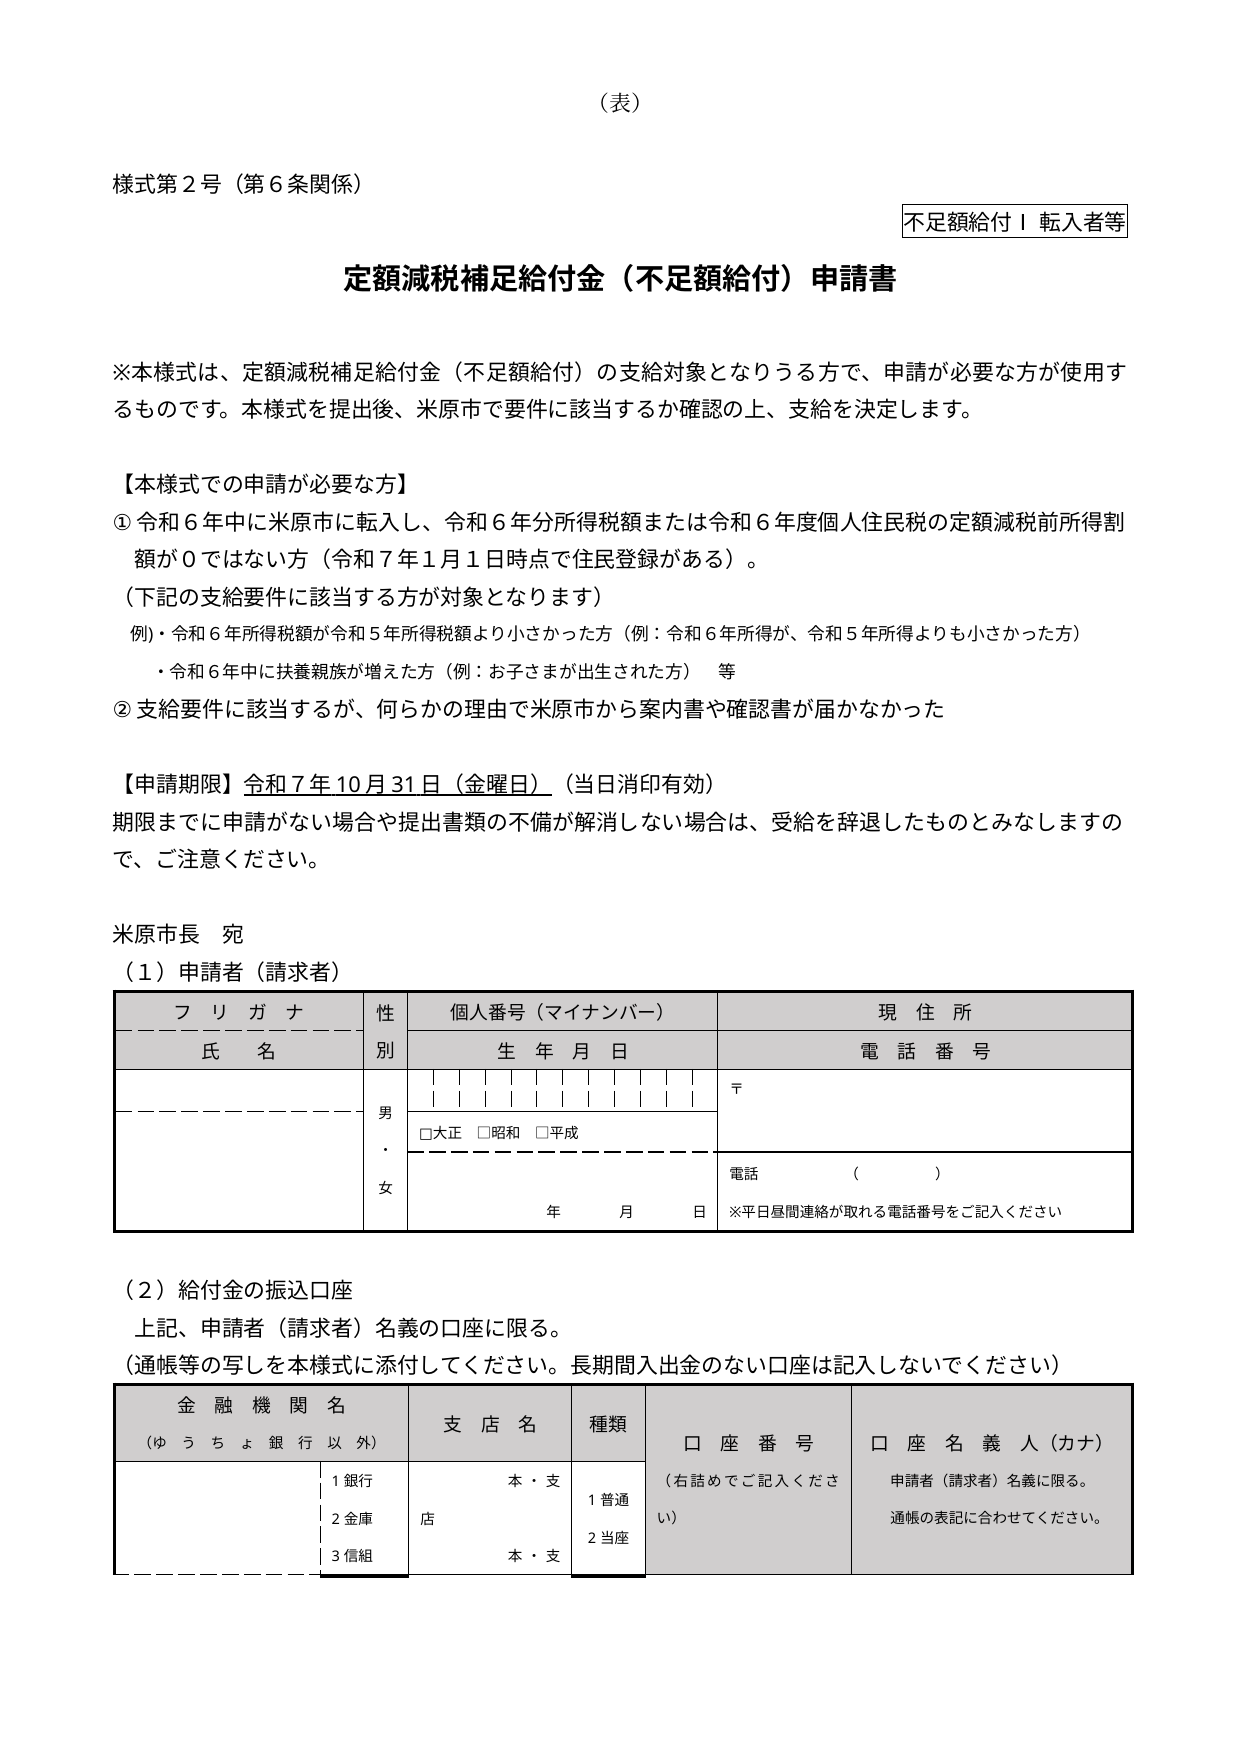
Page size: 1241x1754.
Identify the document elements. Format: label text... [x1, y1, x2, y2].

table_cell [692, 1070, 717, 1111]
text （２）給付金の振込口座 [112, 1270, 1128, 1308]
table_header 種類 [572, 1386, 645, 1461]
table_cell 電話 （ ） ※平日昼間連絡が取れる電話番号をご記入ください [718, 1153, 1131, 1229]
text 不足額給付Ⅰ 転入者等 [112, 202, 1128, 239]
text ・令和６年中に扶養親族が増えた方（例：お子さまが出生された方） 等 [112, 652, 1128, 689]
table_cell 氏 名 [116, 1030, 363, 1069]
table_cell [563, 1070, 588, 1111]
table_cell [460, 1070, 485, 1111]
text 定額減税補足給付金（不足額給付）申請書 [112, 239, 1128, 314]
table_header 性 別 [364, 993, 407, 1069]
table_cell [666, 1070, 692, 1111]
text 【申請期限】令和７年10月31日（金曜日）（当日消印有効） [112, 764, 1128, 802]
text 【本様式での申請が必要な方】 [112, 464, 1128, 502]
table_cell 本・支店 本・支所 出張所 [409, 1462, 571, 1574]
text 期限までに申請がない場合や提出書類の不備が解消しない場合は、受給を辞退したものとみなしますので、ご注意ください。 [112, 802, 1128, 877]
table_cell 年 月 日 [408, 1151, 717, 1229]
table_header 支 店 名 [409, 1386, 571, 1461]
table_cell [116, 1462, 320, 1574]
table_cell 生 年 月 日 [408, 1031, 717, 1069]
table_cell 電 話 番 号 [718, 1031, 1131, 1069]
table_cell 男 ・ 女 [364, 1070, 407, 1229]
table_header 現 住 所 [718, 993, 1131, 1030]
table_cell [320, 1462, 408, 1574]
table_cell [614, 1070, 640, 1111]
table_cell [116, 1111, 363, 1229]
table_cell [485, 1070, 511, 1111]
table_header 口 座 名 義 人（カナ） 申請者（請求者）名義に限る。 通帳の表記に合わせてください。 [852, 1386, 1131, 1574]
table_cell [116, 1070, 363, 1111]
table_header 個人番号（マイナンバー） [408, 993, 717, 1030]
text 例)・令和６年所得税額が令和５年所得税額より小さかった方（例：令和６年所得が、令和５年所得よりも小さかった方） [112, 614, 1128, 652]
table_cell [640, 1070, 666, 1111]
table_cell 1 普通 2 当座 [572, 1462, 645, 1574]
text 様式第２号（第６条関係） [112, 164, 1128, 202]
table_cell [589, 1070, 614, 1111]
text （下記の支給要件に該当する方が対象となります） [112, 577, 1128, 614]
text （通帳等の写しを本様式に添付してください。長期間入出金のない口座は記入しないでください） [112, 1345, 1128, 1383]
table_header 口 座 番 号 （右詰めでご記入ください） [646, 1386, 851, 1574]
table_cell 〒 [718, 1070, 1131, 1151]
text ②支給要件に該当するが、何らかの理由で米原市から案内書や確認書が届かなかった [112, 689, 1128, 727]
table_cell [408, 1070, 433, 1111]
table_cell [511, 1070, 537, 1111]
table_header 金 融 機 関 名 （ゆ う ち ょ 銀 行 以 外） [116, 1386, 408, 1461]
table_header フ リ ガ ナ [116, 993, 363, 1030]
text （１）申請者（請求者） [112, 952, 1128, 989]
table_cell [434, 1070, 459, 1111]
table_cell [537, 1070, 563, 1111]
table_cell □大正 □昭和 □平成 [408, 1112, 717, 1151]
text ①令和６年中に米原市に転入し、令和６年分所得税額または令和６年度個人住民税の定額減税前所得割額が０ではない方（令和７年１月１日時点で住民登録がある）。 [112, 502, 1128, 577]
text 上記、申請者（請求者）名義の口座に限る。 [112, 1308, 1128, 1345]
text ※本様式は、定額減税補足給付金（不足額給付）の支給対象となりうる方で、申請が必要な方が使用するものです。本様式を提出後、米原市で要件に該当するか確認の上、支給を決定します。 [112, 352, 1128, 427]
text 米原市長 宛 [112, 914, 1128, 952]
